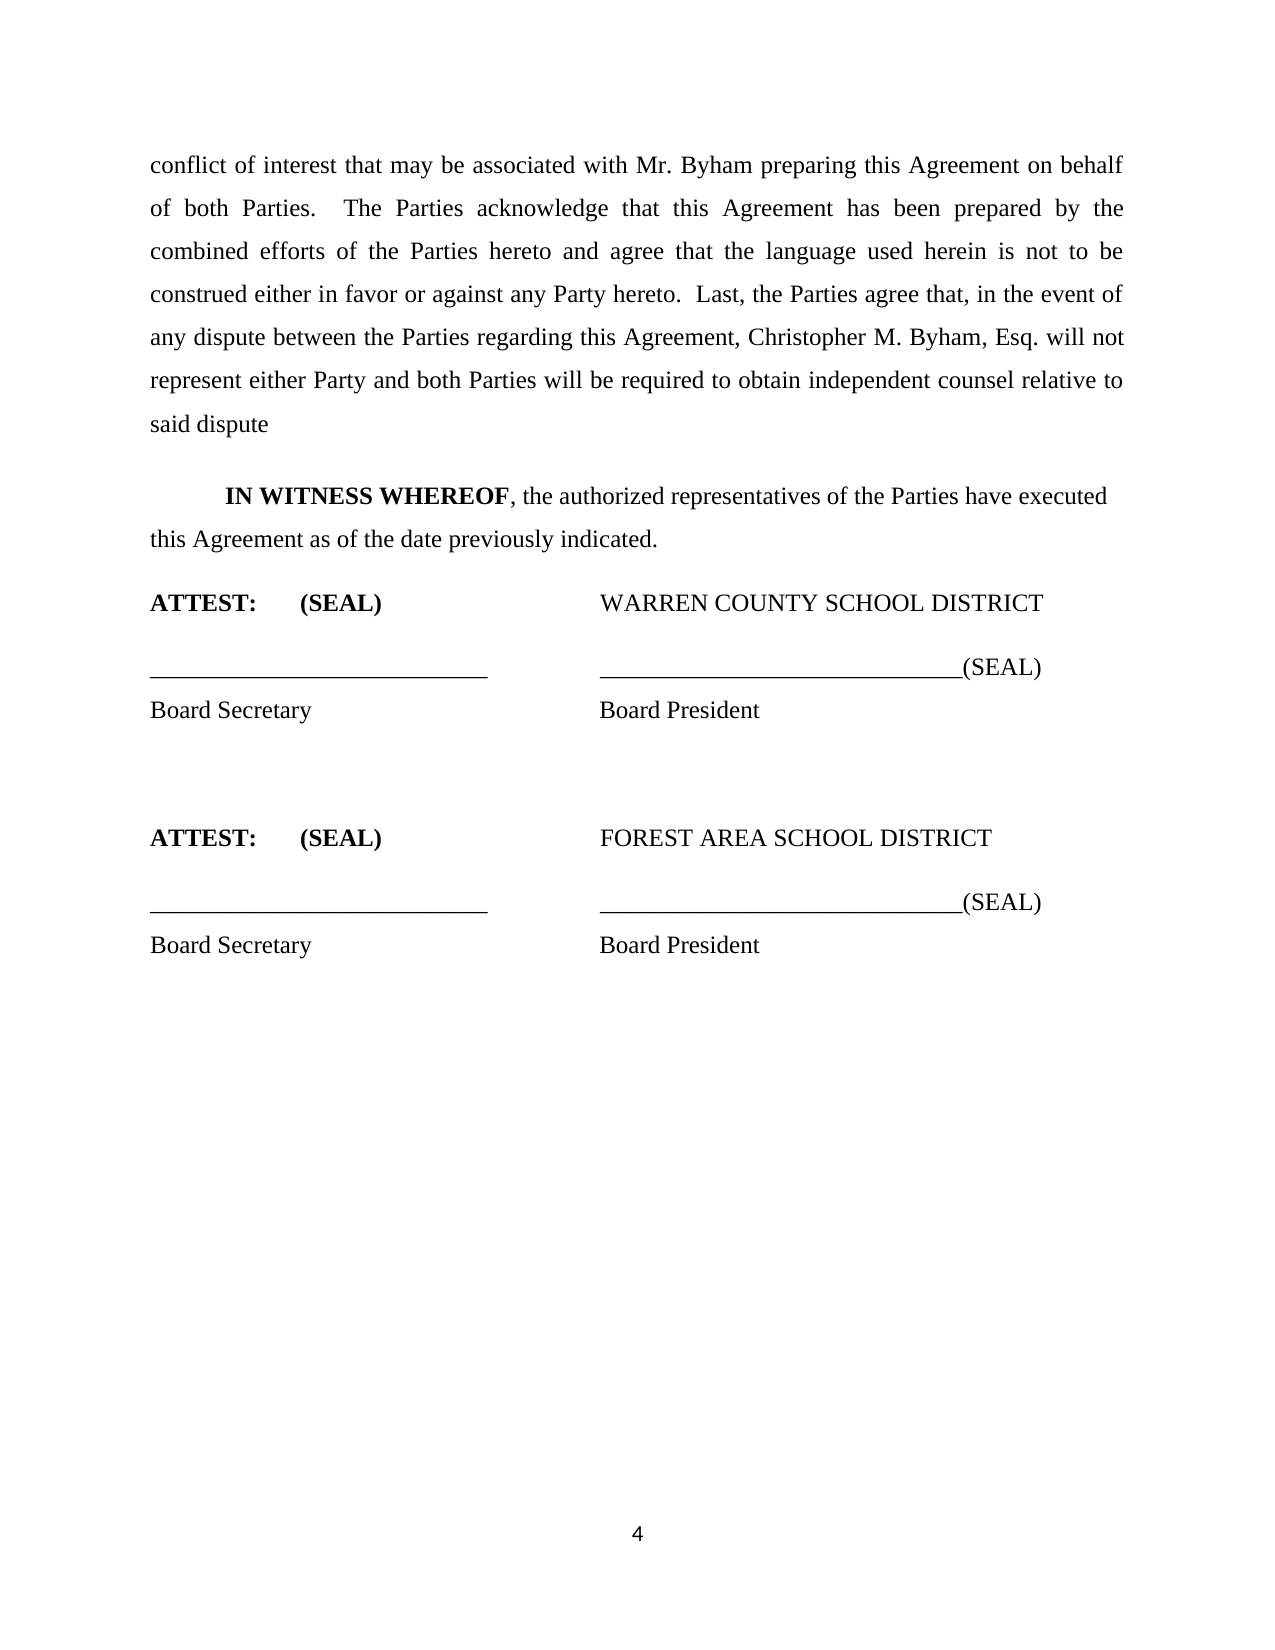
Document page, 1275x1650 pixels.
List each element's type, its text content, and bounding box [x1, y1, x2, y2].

text ATTEST: (SEAL) FOREST AREA SCHOOL DISTRICT [150, 823, 1125, 852]
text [150, 150, 1125, 437]
text ___________________________ _____________________________(SEAL) Board Secretary Board President [150, 887, 1125, 959]
text ___________________________ _____________________________(SEAL) Board Secretary Board President [150, 652, 1125, 724]
text ATTEST: (SEAL) WARREN COUNTY SCHOOL DISTRICT [150, 588, 1125, 617]
text IN WITNESS WHEREOF, the authorized representatives of the Parties have executed this Agreement as of the date previously indicated. [150, 481, 1125, 553]
